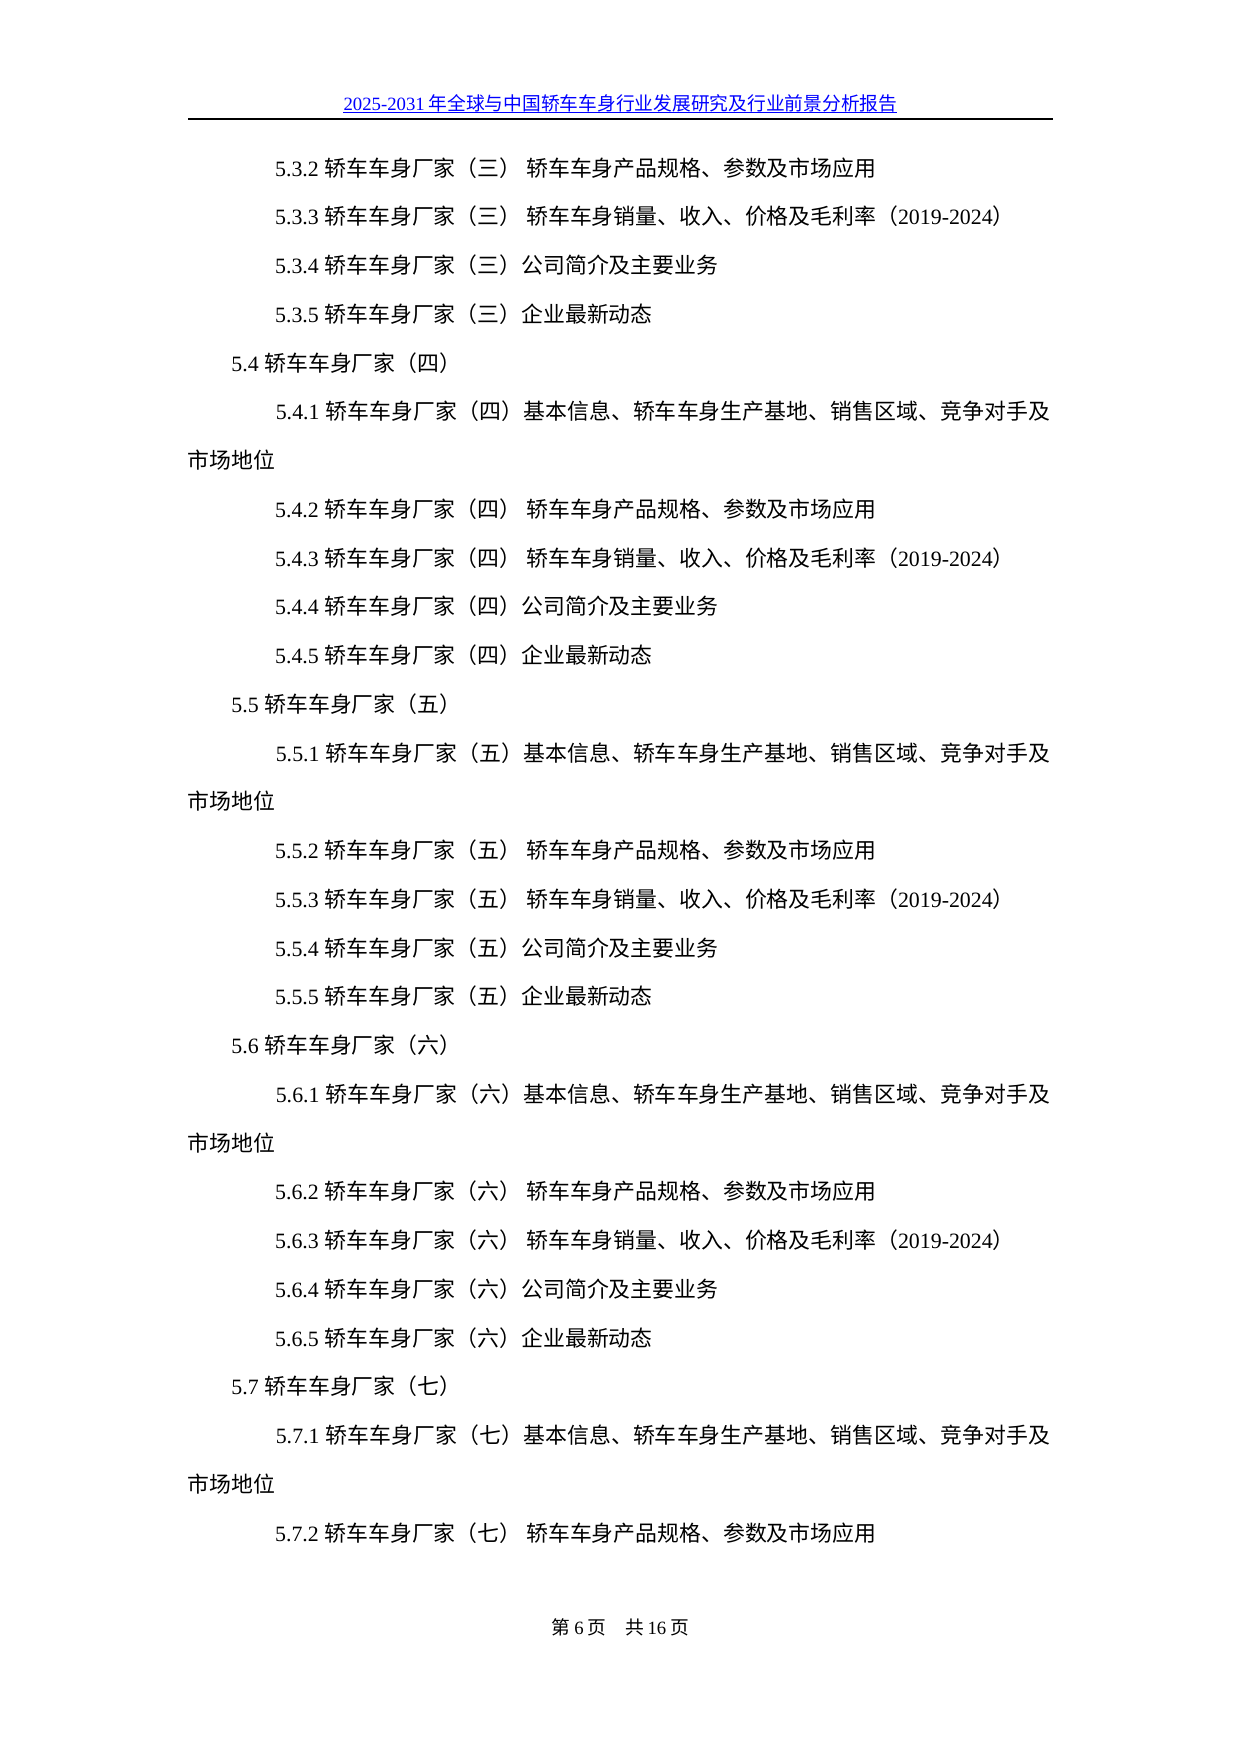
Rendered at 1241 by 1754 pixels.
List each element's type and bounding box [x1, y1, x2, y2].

text [187, 150, 1053, 1548]
